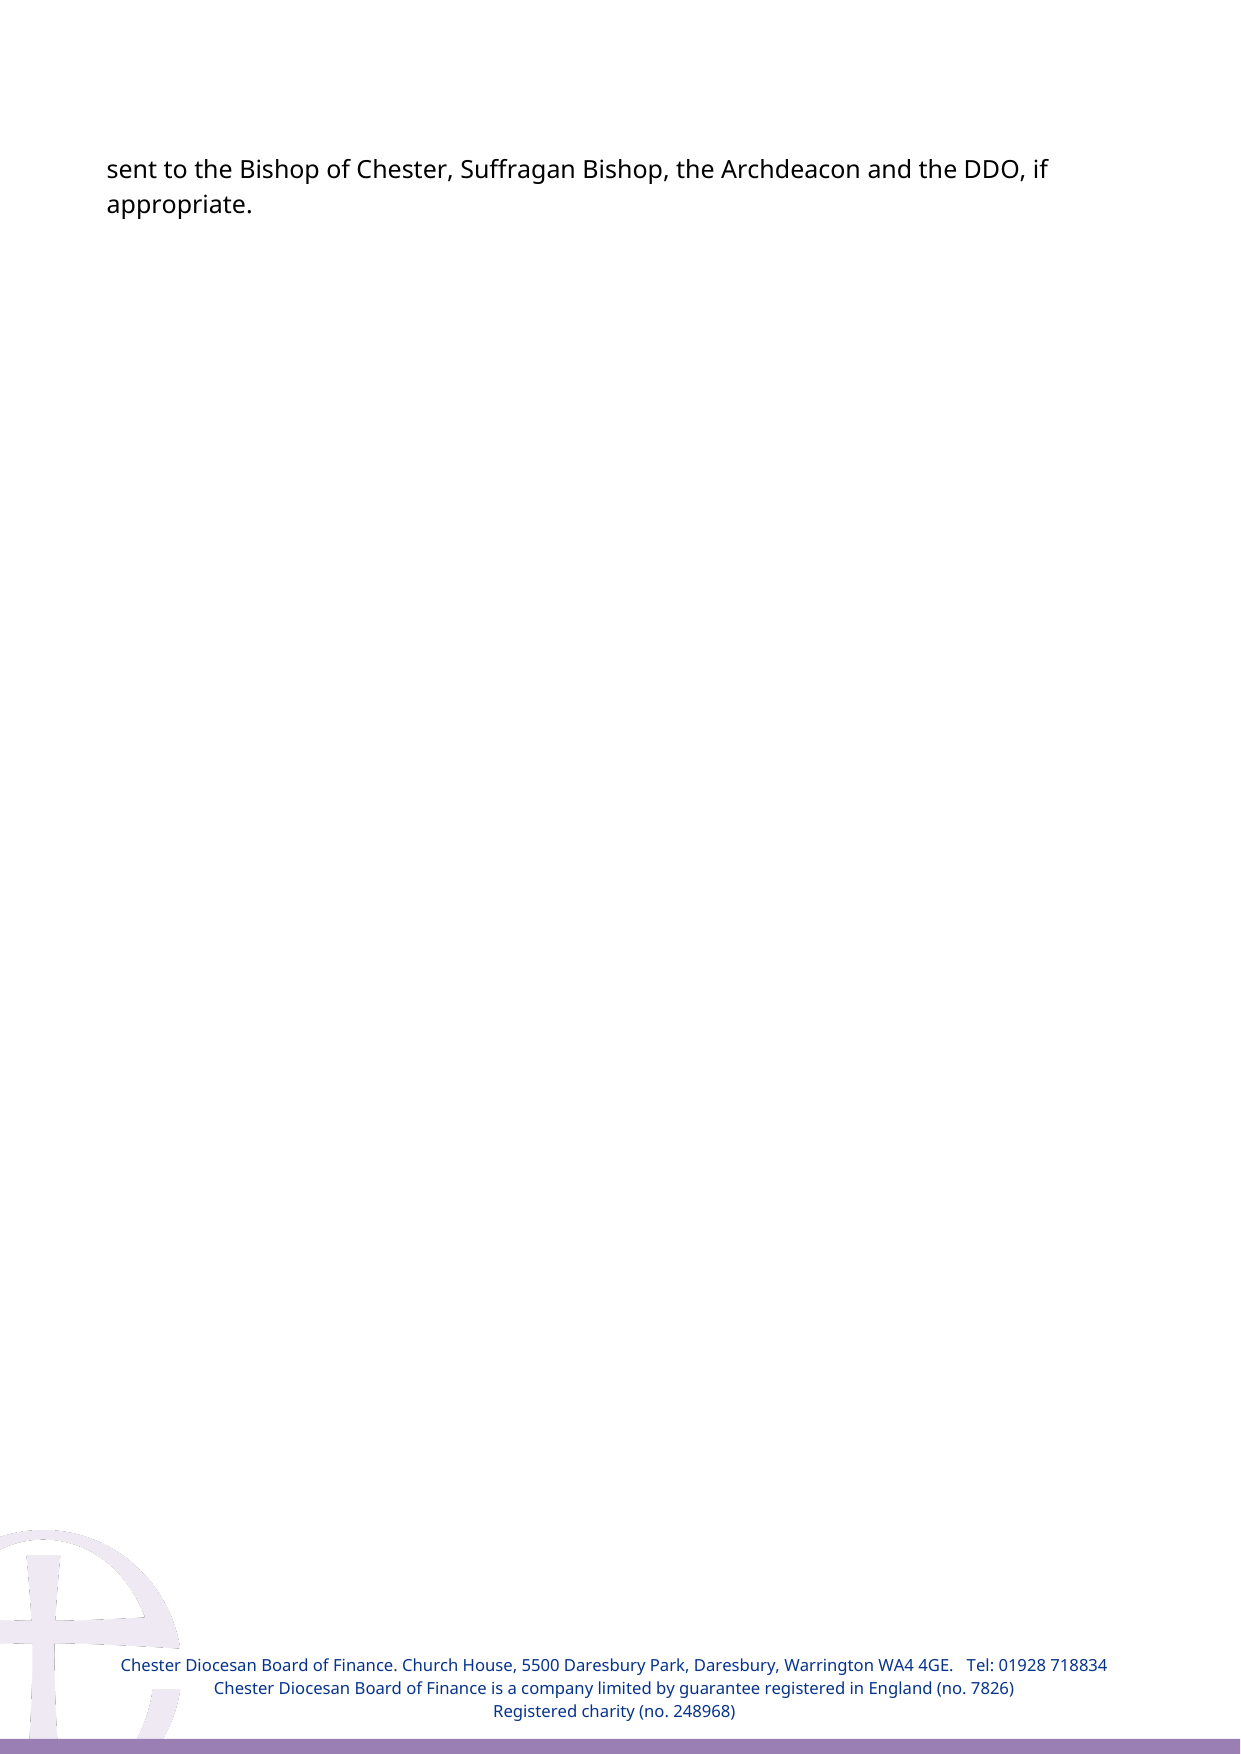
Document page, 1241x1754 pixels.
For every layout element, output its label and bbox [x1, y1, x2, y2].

picture [188, 1660, 192, 1670]
picture [0, 1525, 192, 1738]
text [106, 152, 1122, 220]
